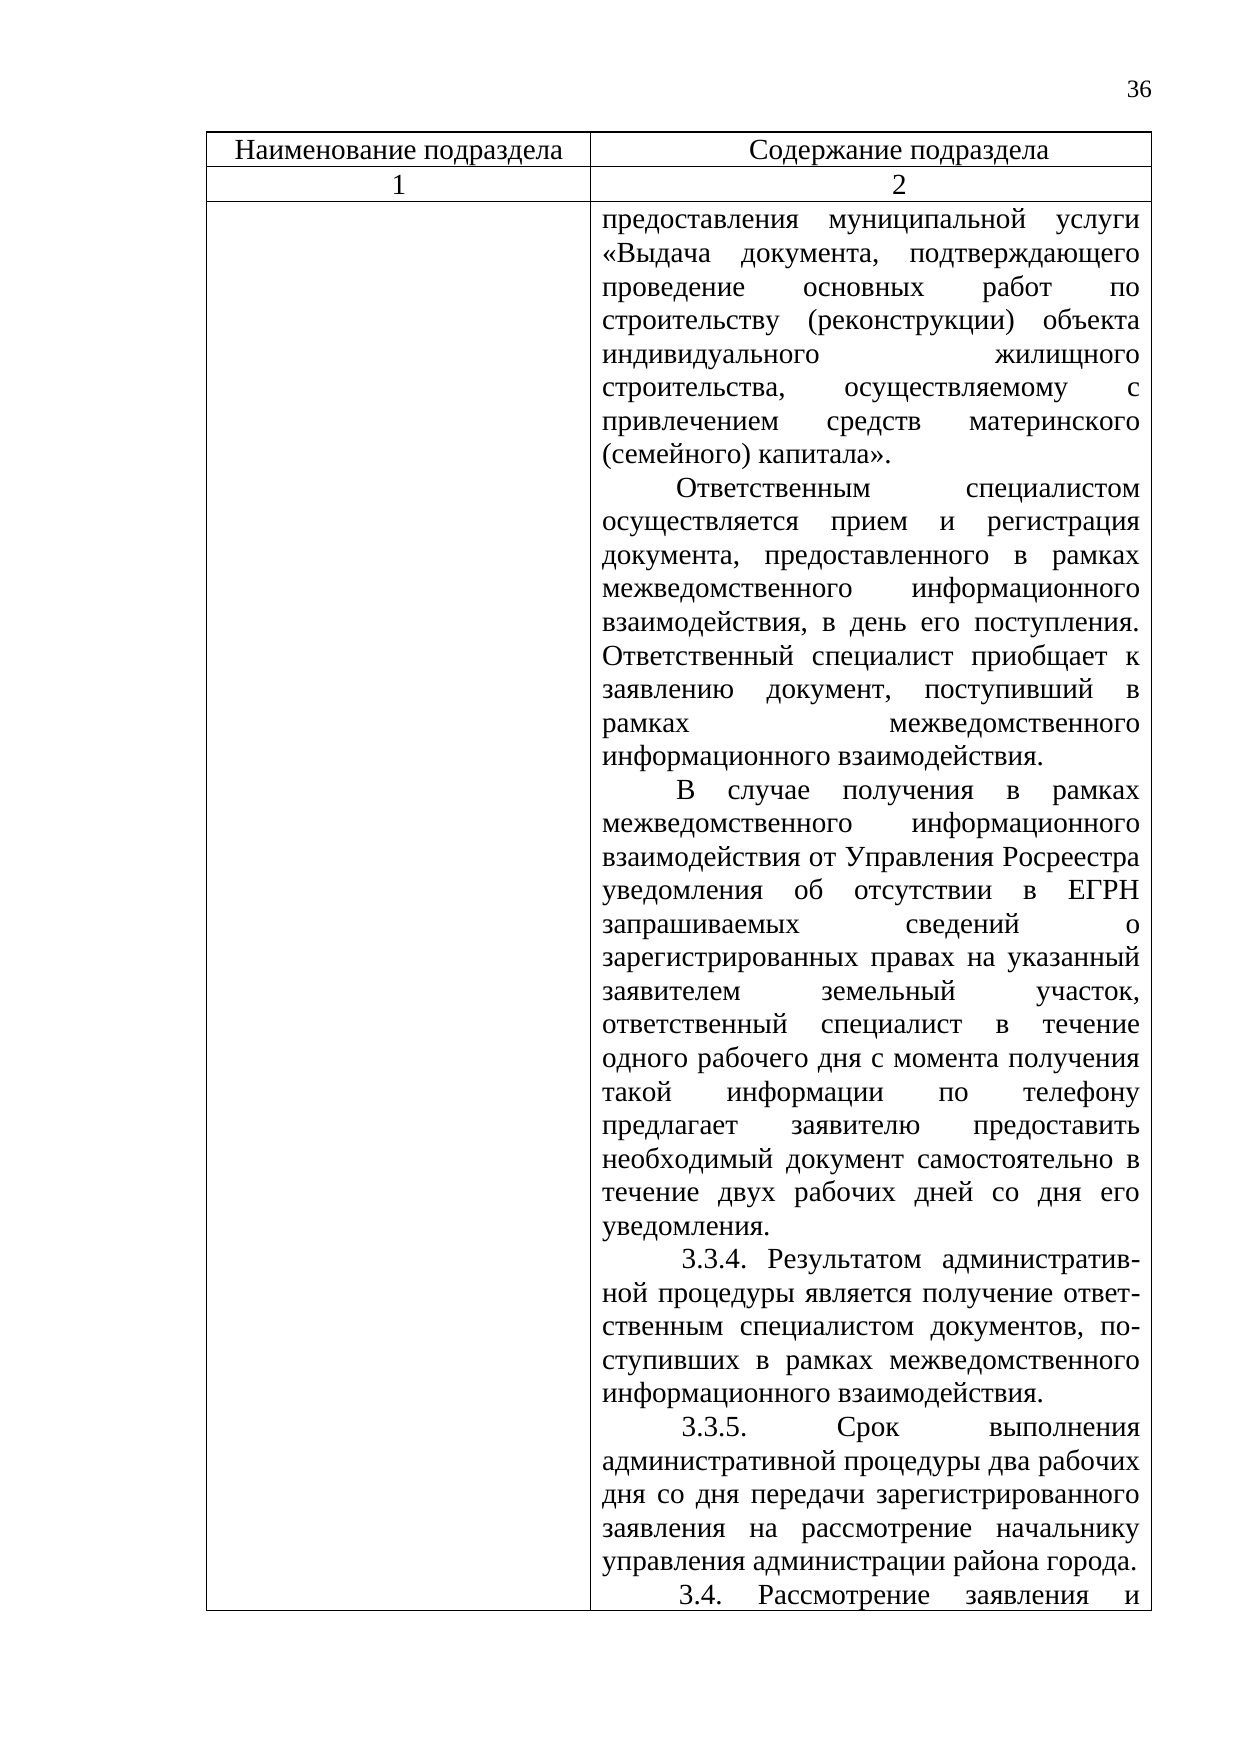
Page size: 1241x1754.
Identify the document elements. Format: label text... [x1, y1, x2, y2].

table_header Содержание подраздела [591, 133, 1151, 166]
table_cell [591, 202, 1151, 1610]
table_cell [207, 202, 590, 1610]
table_cell 1 [207, 167, 590, 201]
table_cell 2 [591, 167, 1151, 201]
table_header Наименование подраздела [207, 133, 590, 166]
